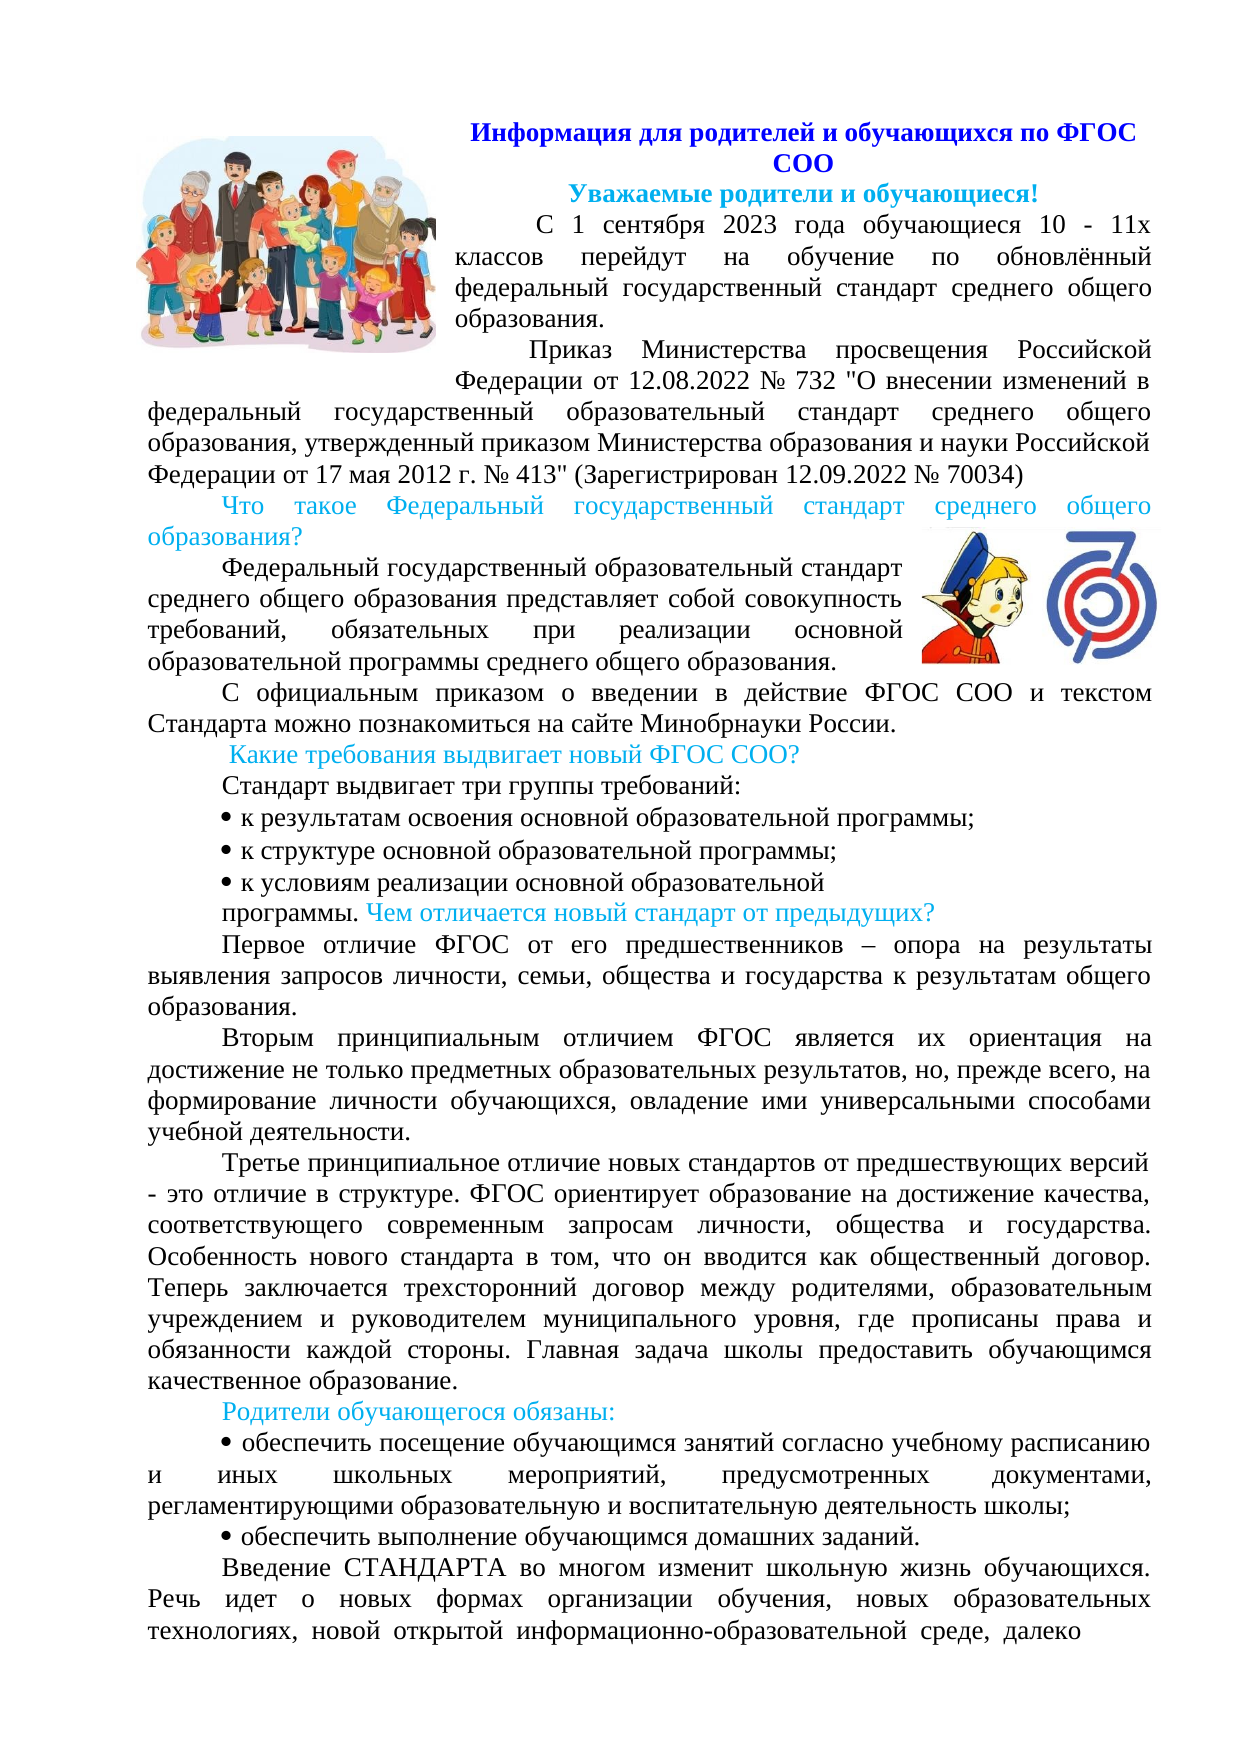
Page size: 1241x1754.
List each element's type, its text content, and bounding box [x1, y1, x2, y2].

text С 1 сентября 2023 года обучающиеся 10 - 11х классов перейдут на обучение по обновлённый федеральный государственный стандарт среднего общего образования. [454, 208, 1152, 333]
list к условиям реализации основной образовательной программы. Чем отличается новый стандарт от предыдущих? [222, 866, 969, 928]
picture [136, 136, 436, 353]
text Что такое Федеральный государственный стандарт среднего общего образования? [147, 489, 1152, 551]
title Уважаемые родители и обучающиеся! [568, 178, 1173, 208]
text Введение СТАНДАРТА во многом изменит школьную жизнь обучающихся. Речь идет о новых формах организации обучения, новых образовательных технологиях, новой открытой информационно-образовательной среде, далеко [147, 1551, 1152, 1645]
text Какие требования выдвигает новый ФГОС СОО? Стандарт выдвигает три группы требований: [222, 738, 902, 800]
title Информация для родителей и обучающихся по ФГОС СОО [470, 116, 1173, 178]
text Приказ Министерства просвещения Российской Федерации от 12.08.2022 № 732 "О внесении изменений в [454, 333, 1152, 395]
picture [921, 527, 1162, 665]
text федеральный государственный образовательный стандарт среднего общего образования, утвержденный приказом Министерства образования и науки Российской Федерации от 17 мая 2012 г. № 413" (Зарегистрирован 12.09.2022 № 70034) [147, 395, 1151, 489]
list обеспечить посещение обучающимся занятий согласно учебному расписанию и иных школьных мероприятий, предусмотренных документами, регламентирующими образовательную и воспитательную деятельность школы; [147, 1426, 1152, 1520]
text Вторым принципиальным отличием ФГОС является их ориентация на достижение не только предметных образовательных результатов, но, прежде всего, на формирование личности обучающихся, овладение ими универсальными способами учебной деятельности. [147, 1022, 1152, 1146]
text Федеральный государственный образовательный стандарт среднего общего образования представляет собой совокупность требований, обязательных при реализации основной образовательной программы среднего общего образования. [147, 551, 903, 676]
list это отличие в структуре. ФГОС ориентирует образование на достижение качества, соответствующего современным запросам личности, общества и государства. Особенность нового стандарта в том, что он вводится как общественный договор. Теперь заключается трехсторонний договор между родителями, образовательным учреждением и руководителем муниципального уровня, где прописаны права и обязанности каждой стороны. Главная задача школы предоставить обучающимся качественное образование. [147, 1177, 1152, 1395]
text Первое отличие ФГОС от его предшественников – опора на результаты выявления запросов личности, семьи, общества и государства к результатам общего образования. [147, 928, 1153, 1022]
text Третье принципиальное отличие новых стандартов от предшествующих версий [222, 1146, 1173, 1177]
list к структуре основной образовательной программы; [221, 833, 1173, 866]
list к результатам освоения основной образовательной программы; [221, 800, 1173, 833]
list обеспечить выполнение обучающимся домашних заданий. [221, 1520, 1173, 1551]
text Родители обучающегося обязаны: [222, 1395, 1173, 1426]
text С официальным приказом о введении в действие ФГОС СОО и текстом Стандарта можно познакомиться на сайте Минобрнауки России. [147, 676, 1152, 738]
